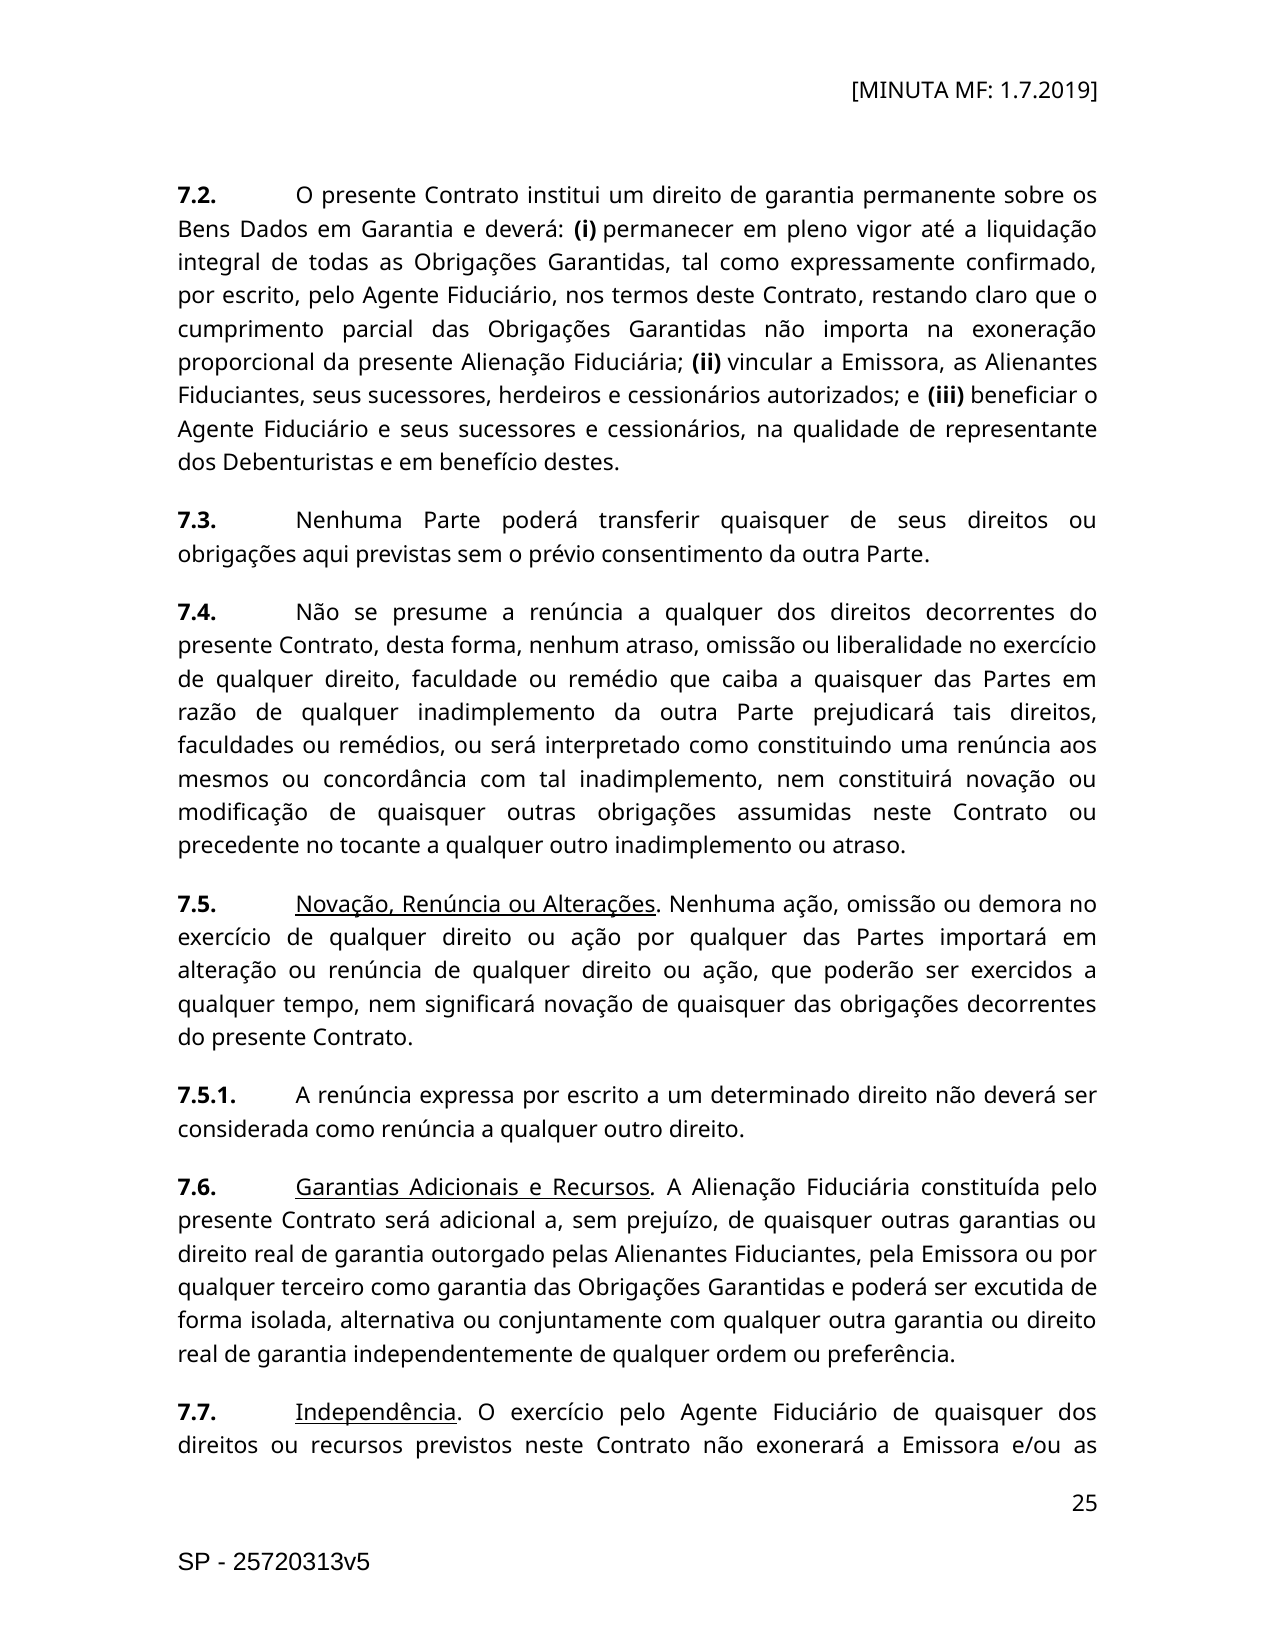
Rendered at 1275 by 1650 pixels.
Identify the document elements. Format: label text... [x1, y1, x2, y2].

list A renúncia expressa por escrito a um determinado direito não deverá ser considerada como renúncia a qualquer outro direito. [177, 1077, 1098, 1144]
list Garantias Adicionais e Recursos. A Alienação Fiduciária constituída pelo presente Contrato será adicional a, sem prejuízo, de quaisquer outras garantias ou direito real de garantia outorgado pelas Alienantes Fiduciantes, pela Emissora ou por qualquer terceiro como garantia das Obrigações Garantidas e poderá ser excutida de forma isolada, alternativa ou conjuntamente com qualquer outra garantia ou direito real de garantia independentemente de qualquer ordem ou preferência. [177, 1169, 1098, 1369]
list Não se presume a renúncia a qualquer dos direitos decorrentes do presente Contrato, desta forma, nenhum atraso, omissão ou liberalidade no exercício de qualquer direito, faculdade ou remédio que caiba a quaisquer das Partes em razão de qualquer inadimplemento da outra Parte prejudicará tais direitos, faculdades ou remédios, ou será interpretado como constituindo uma renúncia aos mesmos ou concordância com tal inadimplemento, nem constituirá novação ou modificação de quaisquer outras obrigações assumidas neste Contrato ou precedente no tocante a qualquer outro inadimplemento ou atraso. [177, 594, 1098, 861]
list Novação, Renúncia ou Alterações. Nenhuma ação, omissão ou demora no exercício de qualquer direito ou ação por qualquer das Partes importará em alteração ou renúncia de qualquer direito ou ação, que poderão ser exercidos a qualquer tempo, nem significará novação de quaisquer das obrigações decorrentes do presente Contrato. [177, 886, 1098, 1052]
list O presente Contrato institui um direito de garantia permanente sobre os Bens Dados em Garantia e deverá: (i) permanecer em pleno vigor até a liquidação integral de todas as Obrigações Garantidas, tal como expressamente confirmado, por escrito, pelo Agente Fiduciário, nos termos deste Contrato, restando claro que o cumprimento parcial das Obrigações Garantidas não importa na exoneração proporcional da presente Alienação Fiduciária; (ii) vincular a Emissora, as Alienantes Fiduciantes, seus sucessores, herdeiros e cessionários autorizados; e (iii) beneficiar o Agente Fiduciário e seus sucessores e cessionários, na qualidade de representante dos Debenturistas e em benefício destes. [177, 177, 1098, 477]
list Nenhuma Parte poderá transferir quaisquer de seus direitos ou obrigações aqui previstas sem o prévio consentimento da outra Parte. [177, 502, 1098, 569]
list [177, 1394, 1098, 1461]
